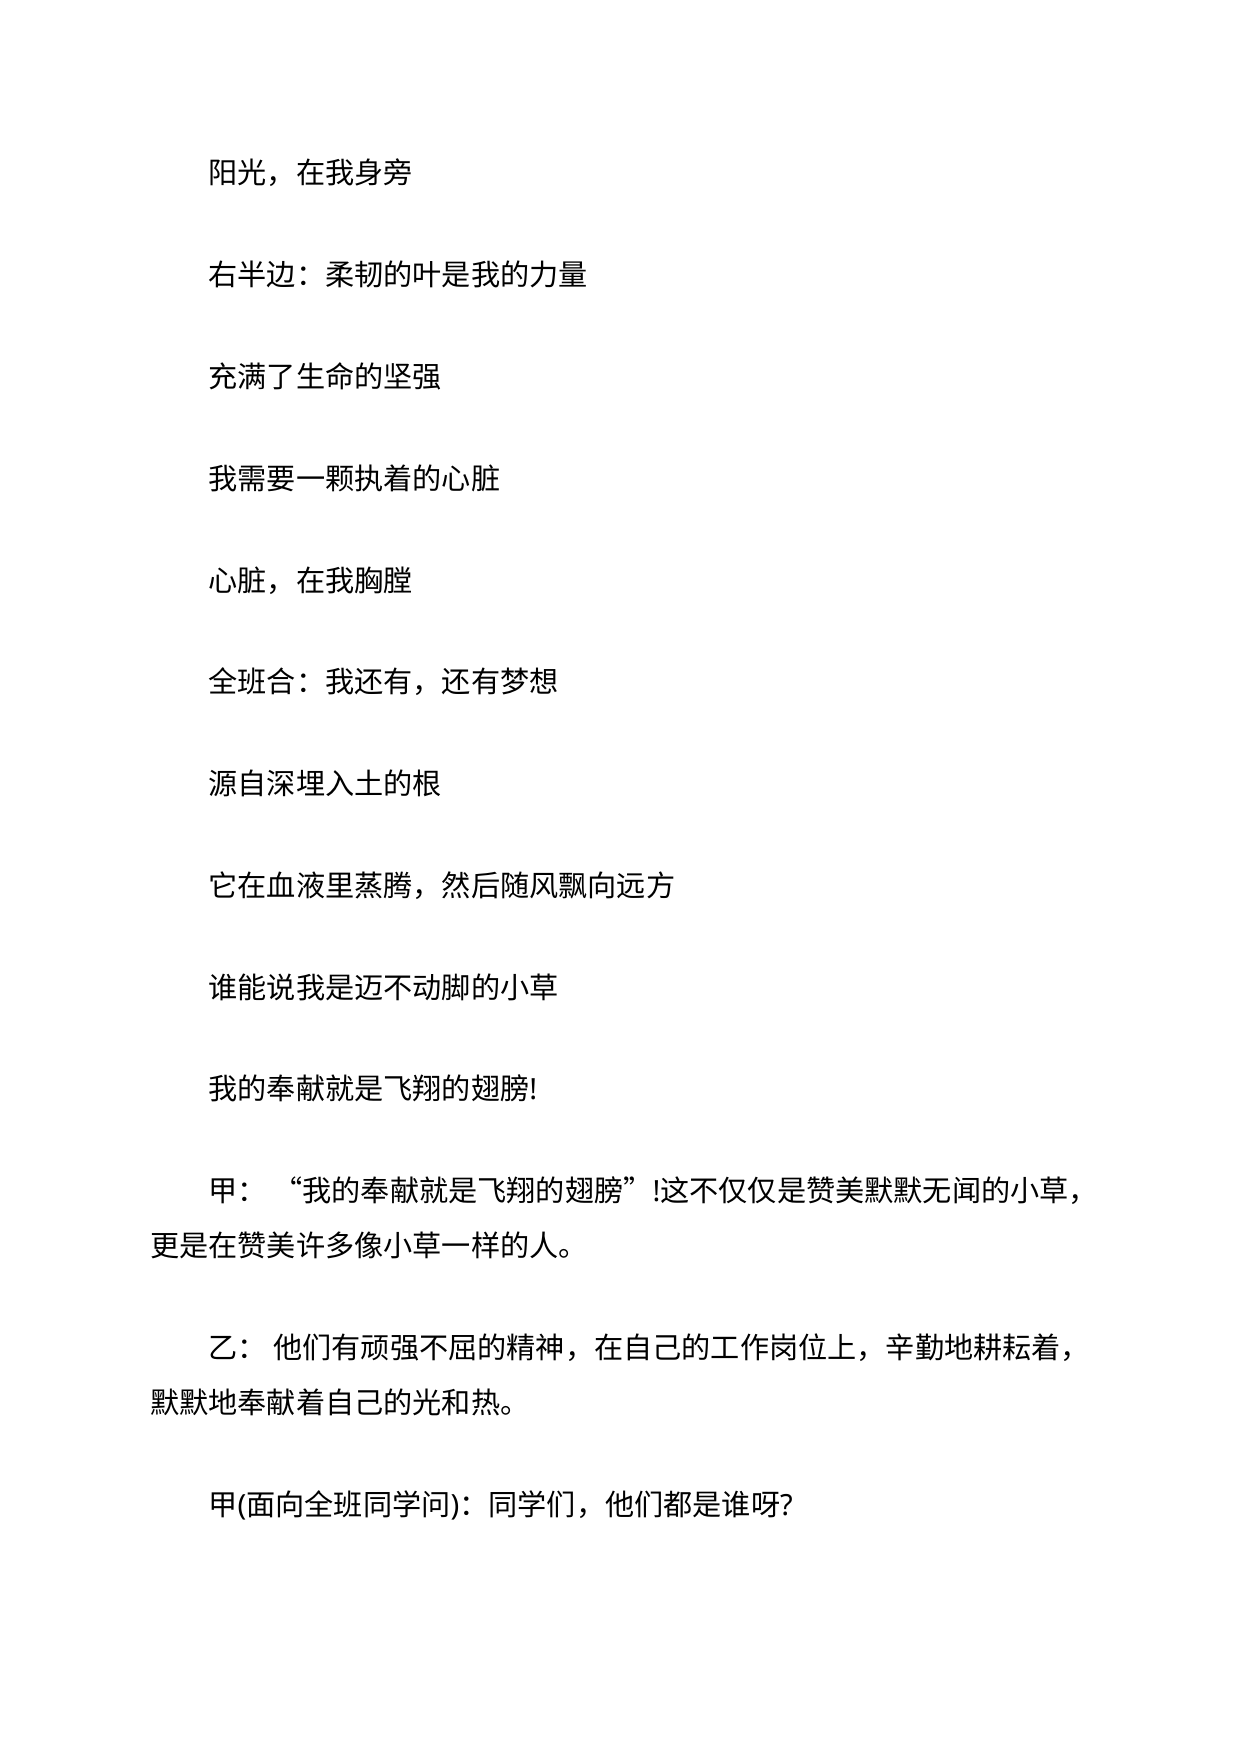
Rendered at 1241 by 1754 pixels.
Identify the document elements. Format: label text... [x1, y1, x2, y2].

text 我的奉献就是飞翔的翅膀! [150, 1066, 1090, 1108]
text 它在血液里蒸腾，然后随风飘向远方 [150, 862, 1090, 905]
text 甲： “我的奉献就是飞翔的翅膀”!这不仅仅是赞美默默无闻的小草，更是在赞美许多像小草一样的人。 [150, 1168, 1090, 1265]
text 谁能说我是迈不动脚的小草 [150, 964, 1090, 1006]
text 右半边：柔韧的叶是我的力量 [150, 252, 1090, 294]
text 我需要一颗执着的心脏 [150, 455, 1090, 498]
text 乙： 他们有顽强不屈的精神，在自己的工作岗位上，辛勤地耕耘着，默默地奉献着自己的光和热。 [150, 1325, 1090, 1422]
text 全班合：我还有，还有梦想 [150, 659, 1090, 701]
text 充满了生命的坚强 [150, 353, 1090, 396]
text 甲(面向全班同学问)：同学们，他们都是谁呀? [150, 1481, 1090, 1524]
text 阳光，在我身旁 [150, 150, 1090, 192]
text 源自深埋入土的根 [150, 761, 1090, 803]
text 心脏，在我胸膛 [150, 557, 1090, 599]
